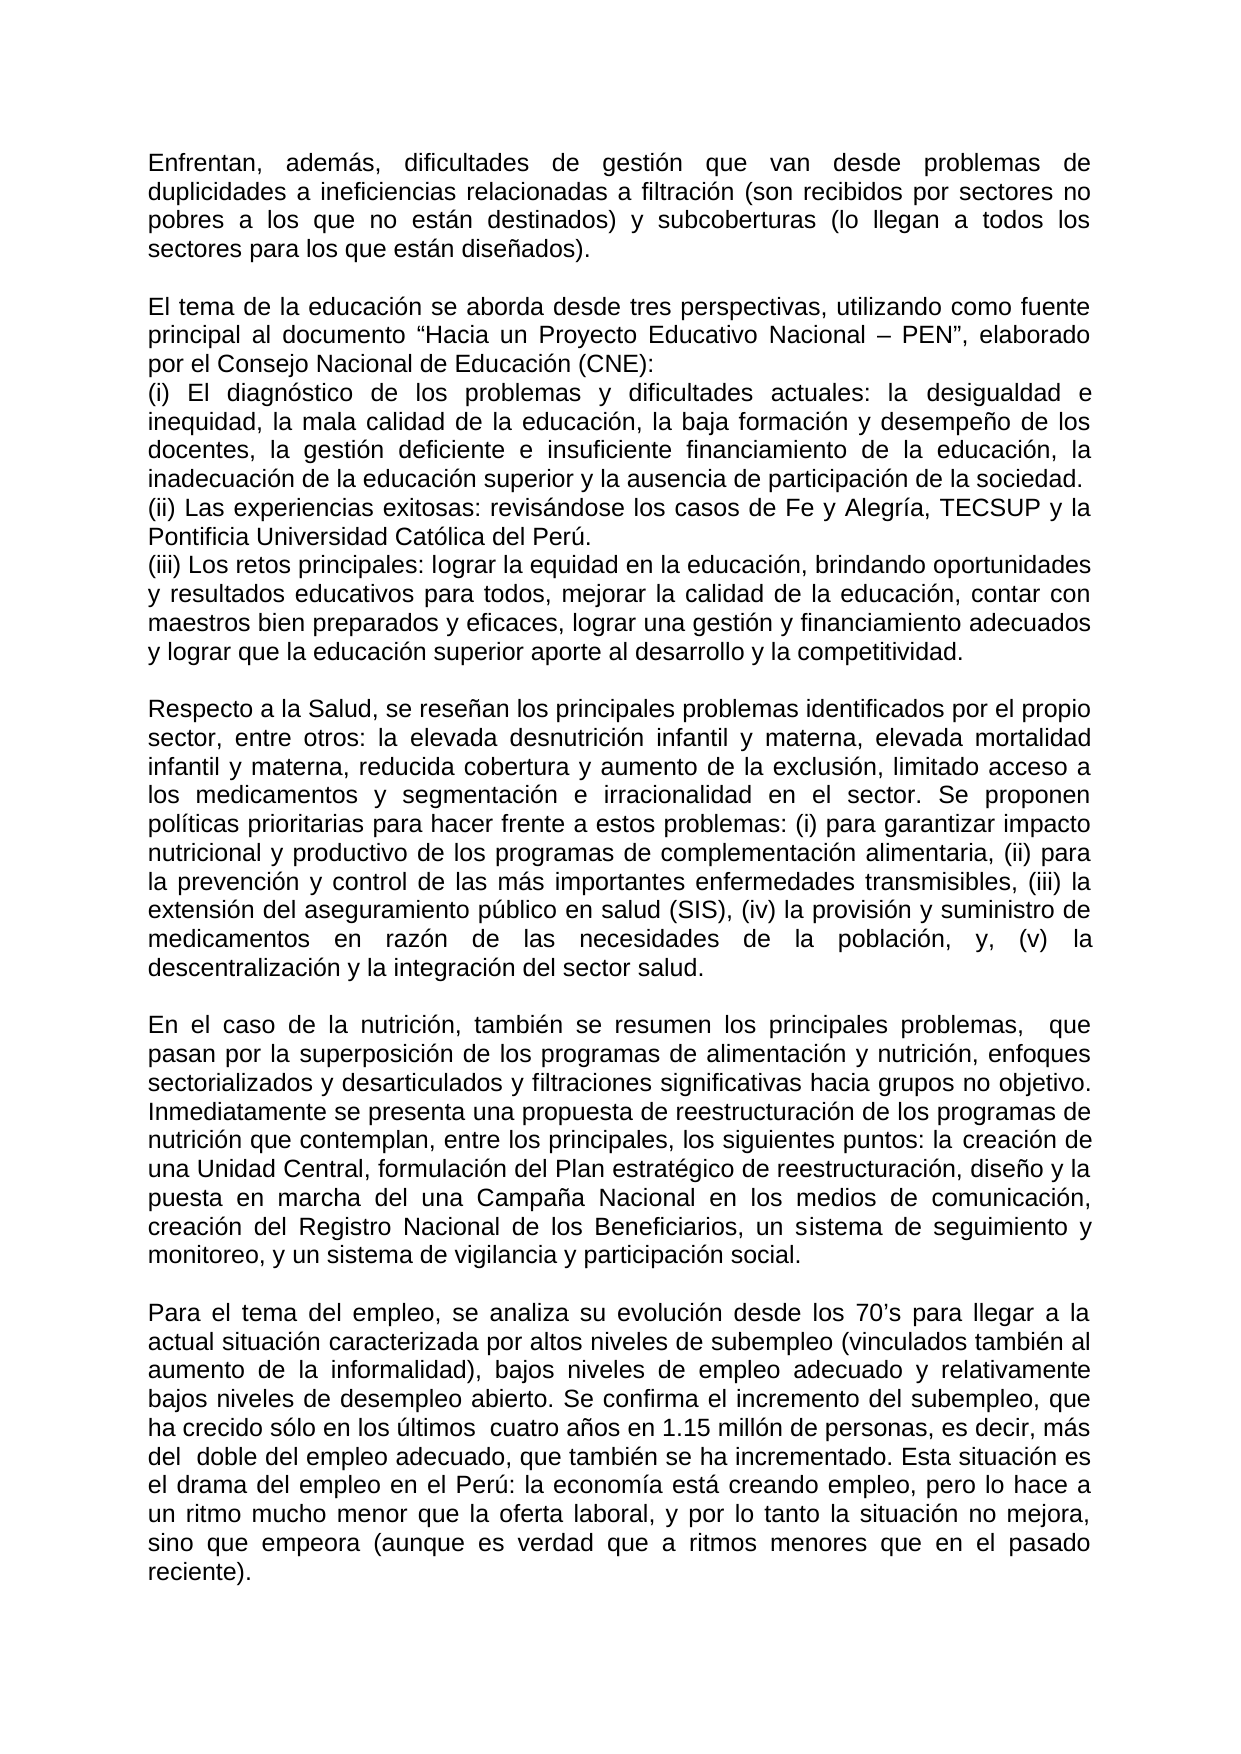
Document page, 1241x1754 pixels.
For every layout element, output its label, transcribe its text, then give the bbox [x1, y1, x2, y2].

text En el caso de la nutrición, también se resumen los principales problemas, que pasan por la superposición de los programas de alimentación y nutrición, enfoques sectorializados y desarticulados y filtraciones significativas hacia grupos no objetivo. Inmediatamente se presenta una propuesta de reestructuración de los programas de nutrición que contemplan, entre los principales, los siguientes puntos: la creación de una Unidad Central, formulación del Plan estratégico de reestructuración, diseño y la puesta en marcha del una Campaña Nacional en los medios de comunicación, creación del Registro Nacional de los Beneficiarios, un sistema de seguimiento y monitoreo, y un sistema de vigilancia y participación social. [148, 1010, 1092, 1269]
text (ii) Las experiencias exitosas: revisándose los casos de Fe y Alegría, TECSUP y la Pontificia Universidad Católica del Perú. [148, 493, 1092, 550]
text (i) El diagnóstico de los problemas y dificultades actuales: la desigualdad e inequidad, la mala calidad de la educación, la baja formación y desempeño de los docentes, la gestión deficiente e insuficiente financiamiento de la educación, la inadecuación de la educación superior y la ausencia de participación de la sociedad. [148, 378, 1092, 493]
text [148, 148, 1092, 263]
text (iii) Los retos principales: lograr la equidad en la educación, brindando oportunidades y resultados educativos para todos, mejorar la calidad de la educación, contar con maestros bien preparados y eficaces, lograr una gestión y financiamiento adecuados y lograr que la educación superior aporte al desarrollo y la competitividad. [148, 550, 1092, 665]
text El tema de la educación se aborda desde tres perspectivas, utilizando como fuente principal al documento “Hacia un Proyecto Educativo Nacional – PEN”, elaborado por el Consejo Nacional de Educación (CNE): [148, 291, 1092, 378]
text Para el tema del empleo, se analiza su evolución desde los 70’s para llegar a la actual situación caracterizada por altos niveles de subempleo (vinculados también al aumento de la informalidad), bajos niveles de empleo adecuado y relativamente bajos niveles de desempleo abierto. Se confirma el incremento del subempleo, que ha crecido sólo en los últimos cuatro años en 1.15 millón de personas, es decir, más del doble del empleo adecuado, que también se ha incrementado. Esta situación es el drama del empleo en el Perú: la economía está creando empleo, pero lo hace a un ritmo mucho menor que la oferta laboral, y por lo tanto la situación no mejora, sino que empeora (aunque es verdad que a ritmos menores que en el pasado reciente). [148, 1298, 1092, 1585]
text Respecto a la Salud, se reseñan los principales problemas identificados por el propio sector, entre otros: la elevada desnutrición infantil y materna, elevada mortalidad infantil y materna, reducida cobertura y aumento de la exclusión, limitado acceso a los medicamentos y segmentación e irracionalidad en el sector. Se proponen políticas prioritarias para hacer frente a estos problemas: (i) para garantizar impacto nutricional y productivo de los programas de complementación alimentaria, (ii) para la prevención y control de las más importantes enfermedades transmisibles, (iii) la extensión del aseguramiento público en salud (SIS), (iv) la provisión y suministro de medicamentos en razón de las necesidades de la población, y, (v) la descentralización y la integración del sector salud. [148, 694, 1092, 981]
